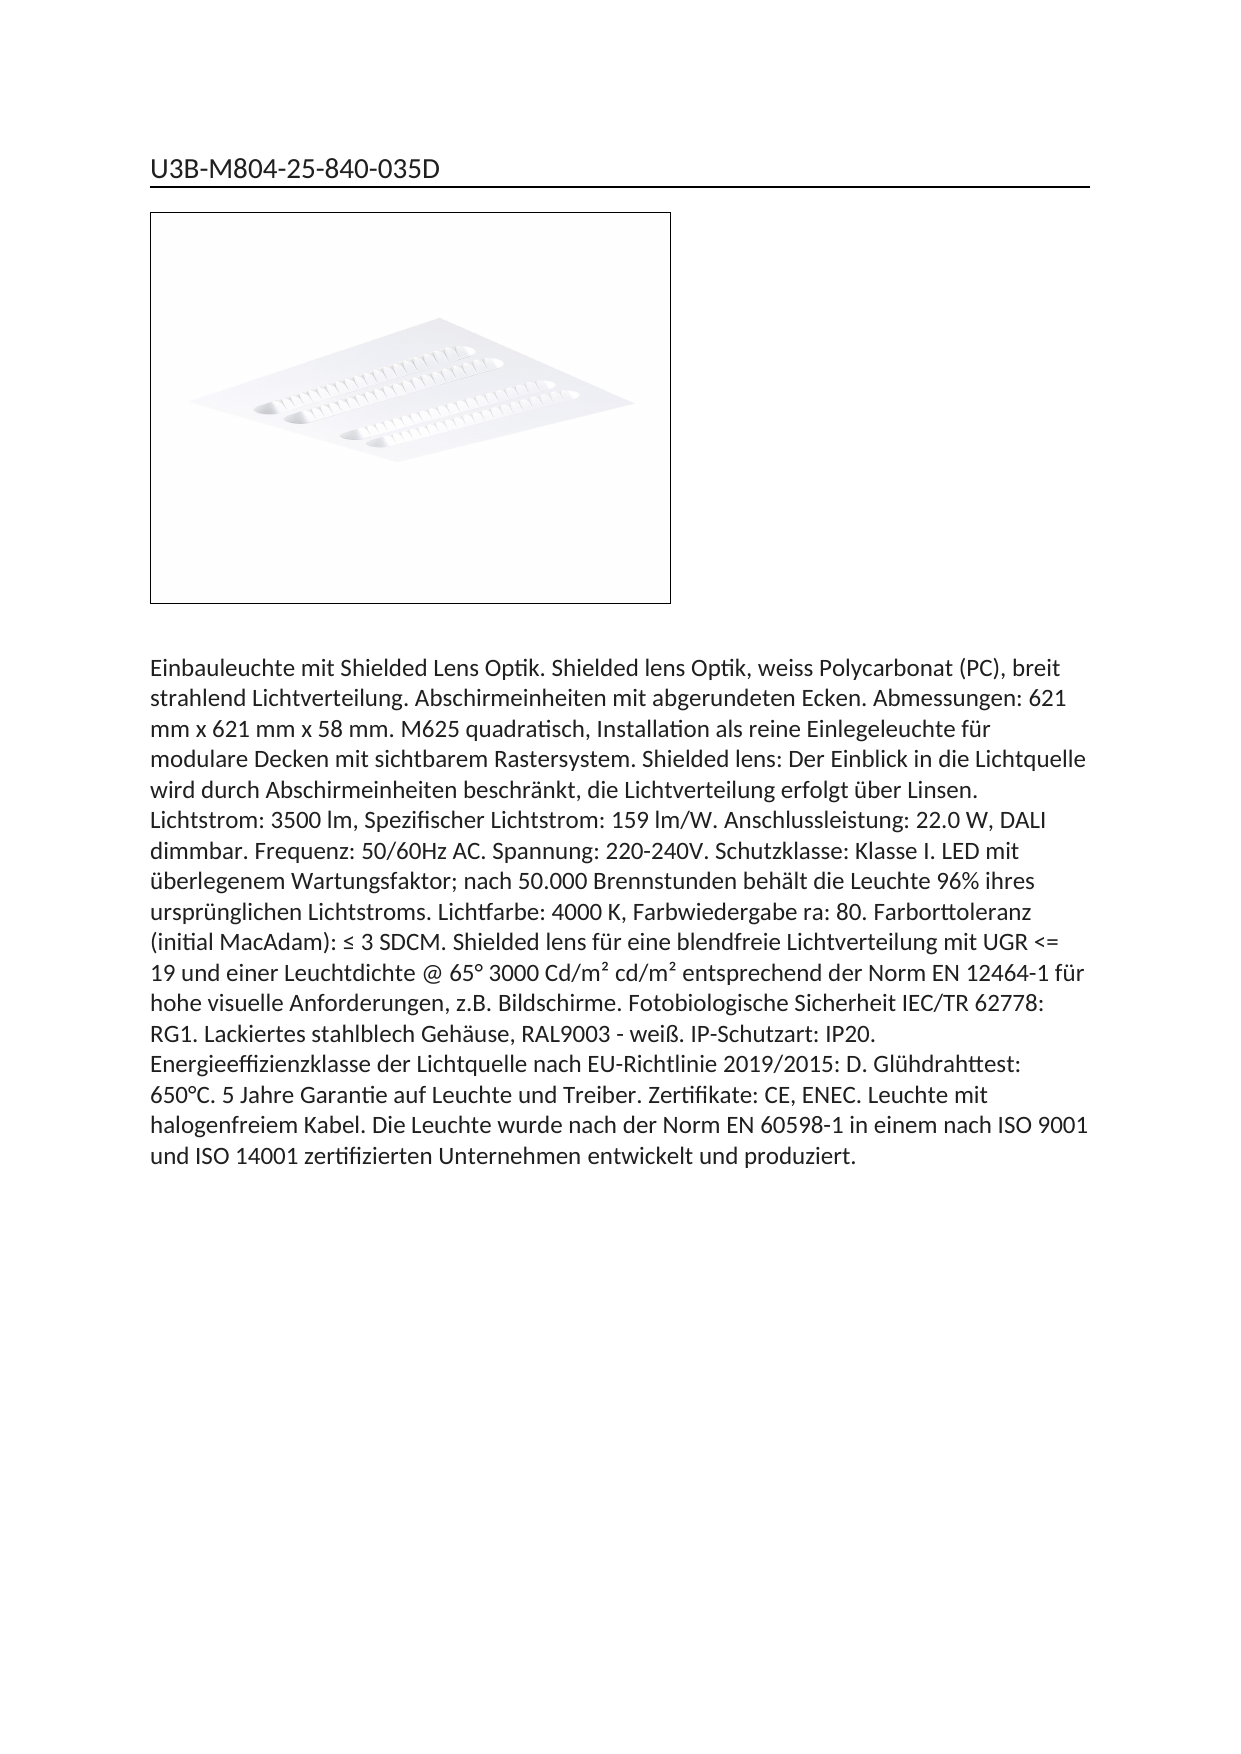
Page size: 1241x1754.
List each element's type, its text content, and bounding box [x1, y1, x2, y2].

text U3B-M804-25-840-035D [150, 150, 1090, 186]
picture [151, 213, 670, 603]
text Einbauleuchte mit Shielded Lens Optik. Shielded lens Optik, weiss Polycarbonat (PC), breit strahlend Lichtverteilung. Abschirmeinheiten mit abgerundeten Ecken. Abmessungen: 621 mm x 621 mm x 58 mm. M625 quadratisch, Installation als reine Einlegeleuchte für modulare Decken mit sichtbarem Rastersystem. Shielded lens: Der Einblick in die Lichtquelle wird durch Abschirmeinheiten beschränkt, die Lichtverteilung erfolgt über Linsen. Lichtstrom: 3500 lm, Spezifischer Lichtstrom: 159 lm/W. Anschlussleistung: 22.0 W, DALI dimmbar. Frequenz: 50/60Hz AC. Spannung: 220-240V. Schutzklasse: Klasse I. LED mit überlegenem Wartungsfaktor; nach 50.000 Brennstunden behält die Leuchte 96% ihres ursprünglichen Lichtstroms. Lichtfarbe: 4000 K, Farbwiedergabe ra: 80. Farborttoleranz (initial MacAdam): ≤ 3 SDCM. Shielded lens für eine blendfreie Lichtverteilung mit UGR <= 19 und einer Leuchtdichte @ 65° 3000 Cd/m² cd/m² entsprechend der Norm EN 12464-1 für hohe visuelle Anforderungen, z.B. Bildschirme. Fotobiologische Sicherheit IEC/TR 62778: RG1. Lackiertes stahlblech Gehäuse, RAL9003 - weiß. IP-Schutzart: IP20. Energieeffizienzklasse der Lichtquelle nach EU-Richtlinie 2019/2015: D. Glühdrahttest: 650°C. 5 Jahre Garantie auf Leuchte und Treiber. Zertifikate: CE, ENEC. Leuchte mit halogenfreiem Kabel. Die Leuchte wurde nach der Norm EN 60598-1 in einem nach ISO 9001 und ISO 14001 zertifizierten Unternehmen entwickelt und produziert. [150, 652, 1090, 1171]
